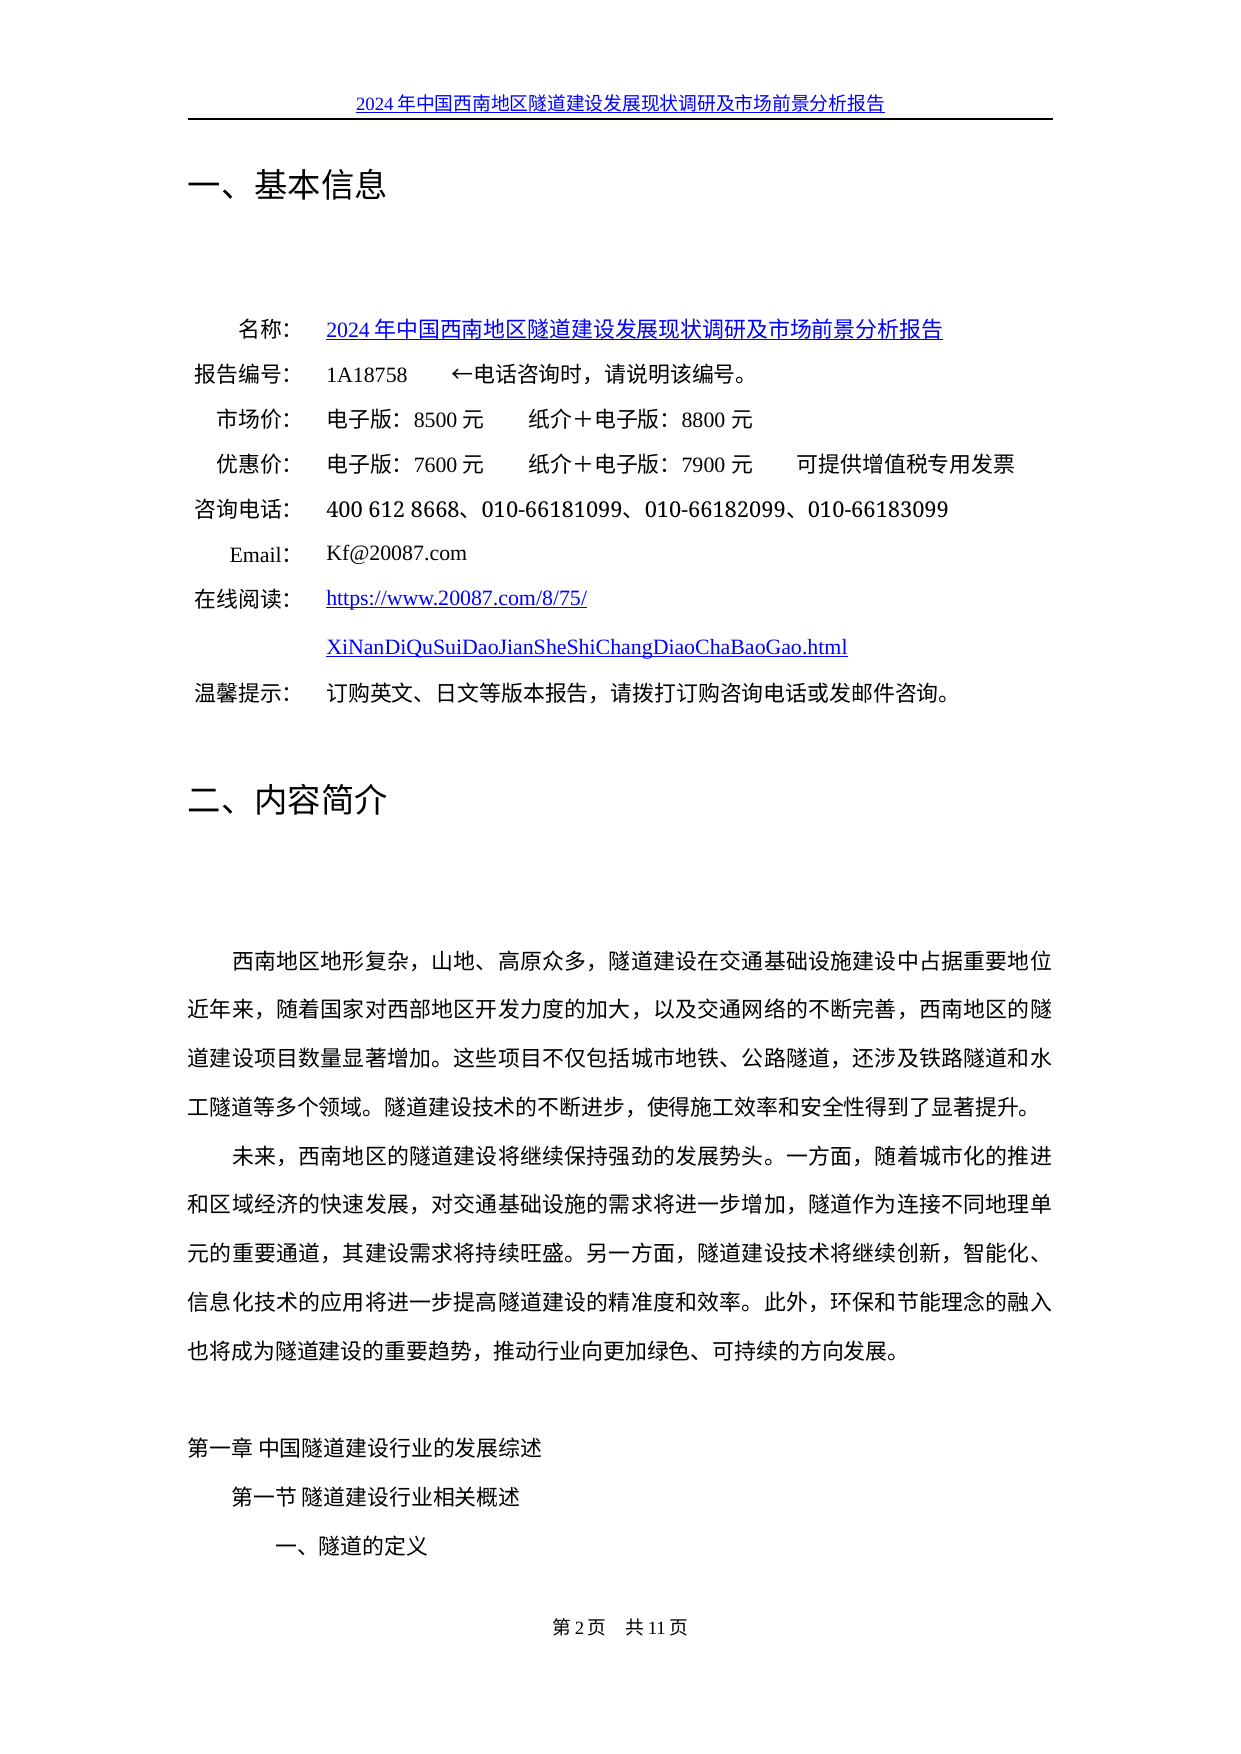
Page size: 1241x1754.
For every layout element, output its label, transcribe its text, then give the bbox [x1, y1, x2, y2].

title 一、基本信息 [187, 150, 1053, 215]
table_cell 温馨提示： [167, 675, 315, 720]
table_cell [315, 582, 1073, 675]
table_cell Kf@20087.com [315, 537, 1073, 582]
table_cell 订购英文、日文等版本报告，请拨打订购咨询电话或发邮件咨询。 [315, 675, 1073, 720]
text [187, 943, 1053, 1561]
table_cell 报告编号： [167, 357, 315, 402]
table_cell 电子版：8500 元 纸介＋电子版：8800 元 [315, 402, 1073, 447]
table_cell Email： [167, 537, 315, 582]
table_cell 市场价： [167, 402, 315, 447]
table_cell 咨询电话： [167, 492, 315, 537]
table_header 2024年中国西南地区隧道建设发展现状调研及市场前景分析报告 [315, 312, 1073, 357]
table_cell 优惠价： [167, 447, 315, 492]
table_cell 电子版：7600 元 纸介＋电子版：7900 元 可提供增值税专用发票 [315, 447, 1073, 492]
table_cell 1A18758 ←电话咨询时，请说明该编号。 [315, 357, 1073, 402]
table_cell 在线阅读： [167, 582, 315, 675]
title 二、内容简介 [187, 766, 1053, 831]
table_header 名称： [167, 312, 315, 357]
table_cell 400 612 8668、010-66181099、010-66182099、010-66183099 [315, 492, 1073, 537]
